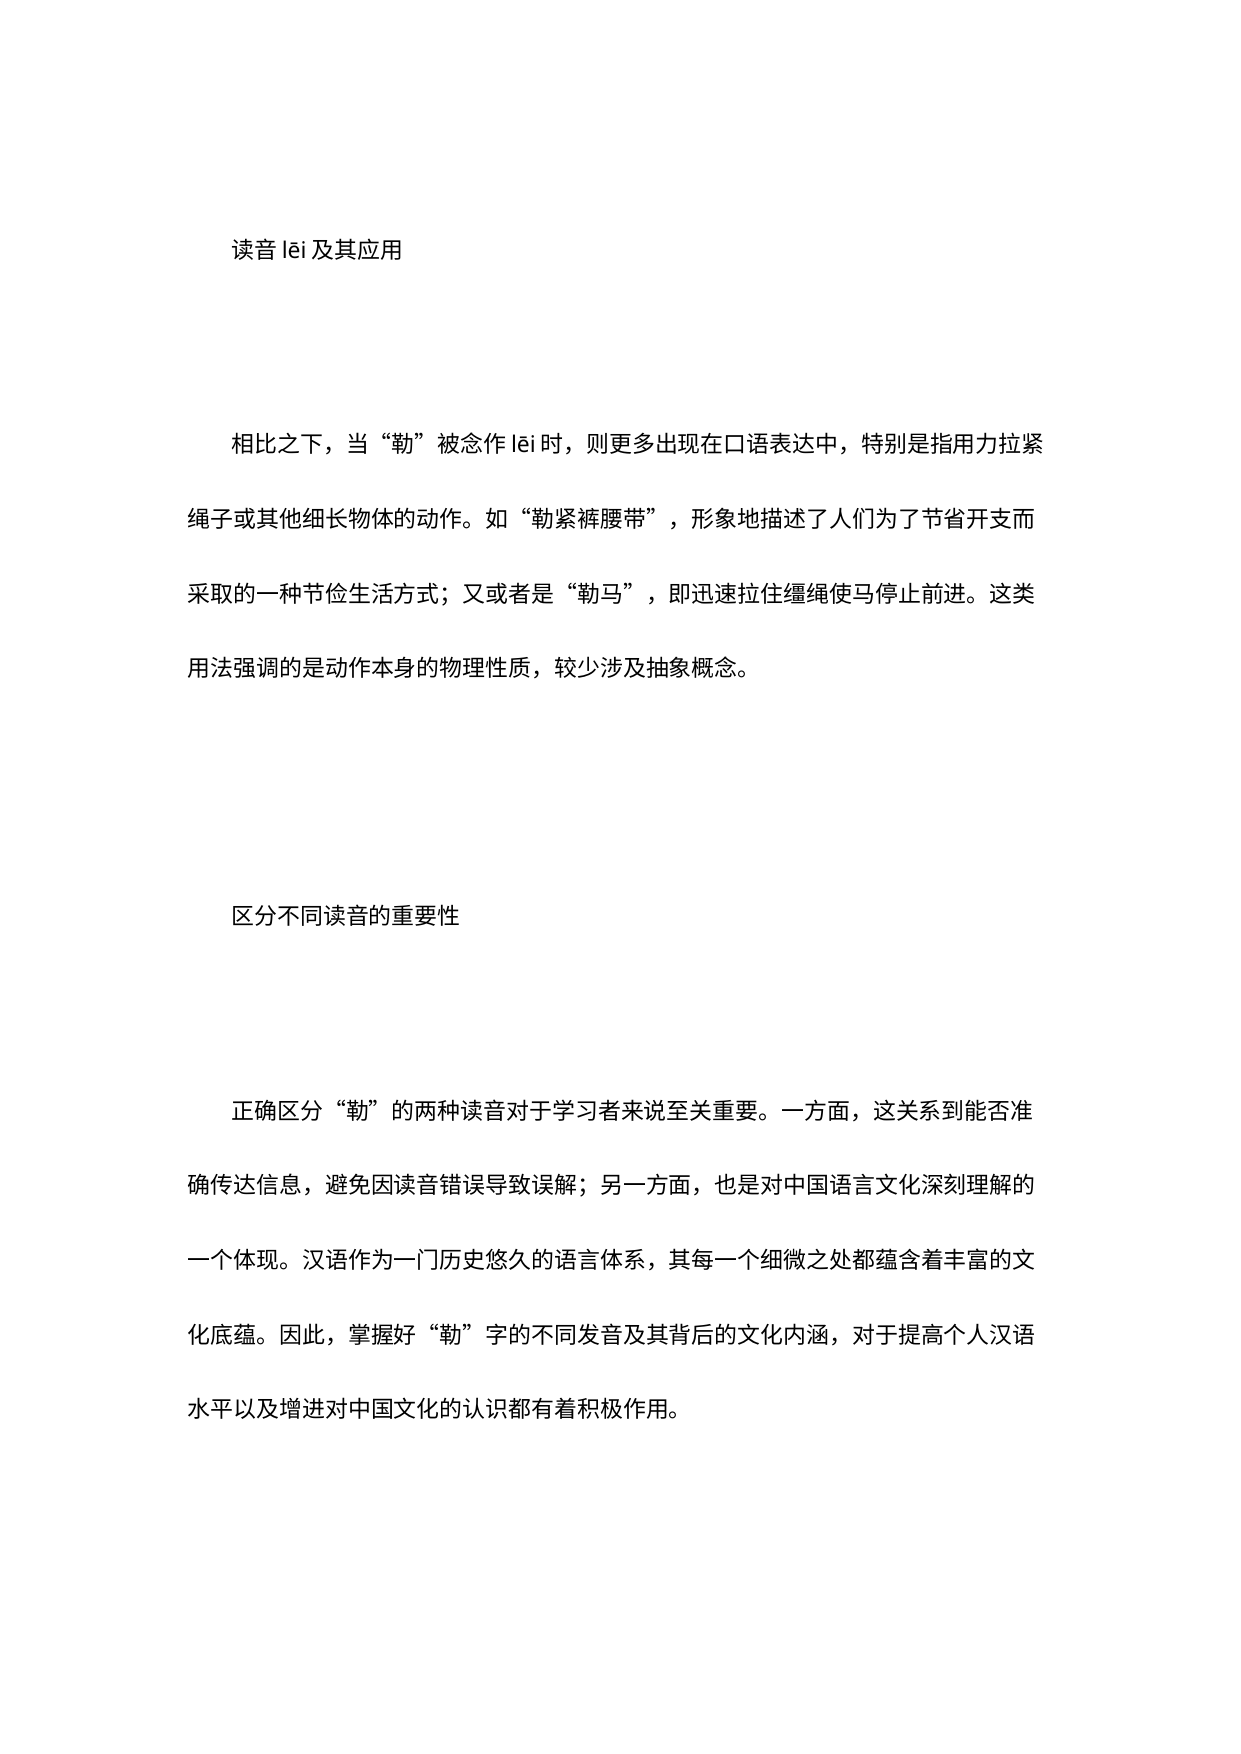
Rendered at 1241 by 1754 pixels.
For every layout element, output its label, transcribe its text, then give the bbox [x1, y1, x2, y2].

text 正确区分“勒”的两种读音对于学习者来说至关重要。一方面，这关系到能否准确传达信息，避免因读音错误导致误解；另一方面，也是对中国语言文化深刻理解的一个体现。汉语作为一门历史悠久的语言体系，其每一个细微之处都蕴含着丰富的文化底蕴。因此，掌握好“勒”字的不同发音及其背后的文化内涵，对于提高个人汉语水平以及增进对中国文化的认识都有着积极作用。 [187, 1077, 1053, 1441]
text 区分不同读音的重要性 [187, 882, 1053, 947]
text 相比之下，当“勒”被念作lēi时，则更多出现在口语表达中，特别是指用力拉紧绳子或其他细长物体的动作。如“勒紧裤腰带”，形象地描述了人们为了节省开支而采取的一种节俭生活方式；又或者是“勒马”，即迅速拉住缰绳使马停止前进。这类用法强调的是动作本身的物理性质，较少涉及抽象概念。 [187, 410, 1053, 699]
text 读音lēi及其应用 [187, 216, 1053, 281]
